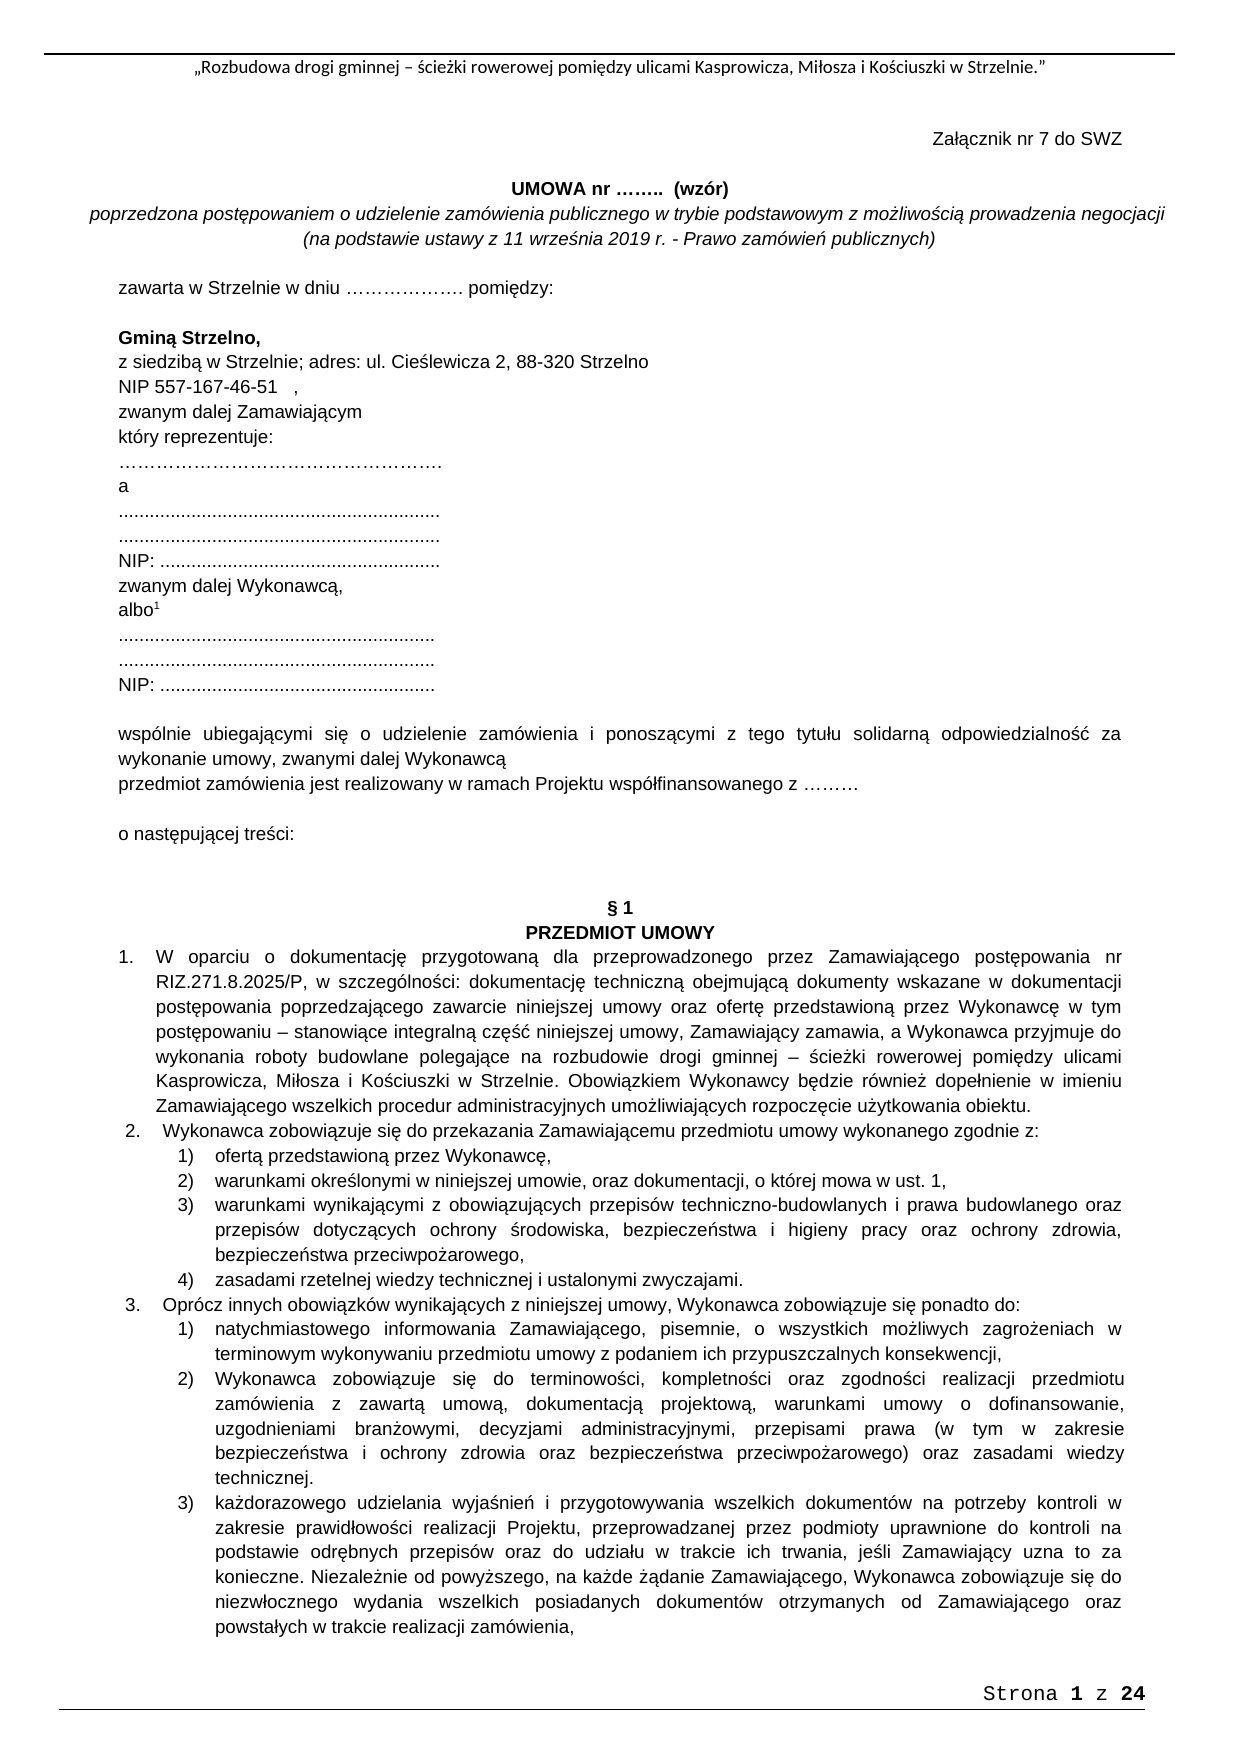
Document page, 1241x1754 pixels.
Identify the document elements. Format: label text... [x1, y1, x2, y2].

text Załącznik nr 7 do SWZ [118, 128, 1122, 150]
text ............................................................. [118, 624, 1122, 646]
list każdorazowego udzielania wyjaśnień i przygotowywania wszelkich dokumentów na potrzeby kontroli w zakresie prawidłowości realizacji Projektu, przeprowadzanej przez podmioty uprawnione do kontroli na podstawie odrębnych przepisów oraz do udziału w trakcie ich trwania, jeśli Zamawiający uzna to za konieczne. Niezależnie od powyższego, na każde żądanie Zamawiającego, Wykonawca zobowiązuje się do niezwłocznego wydania wszelkich posiadanych dokumentów otrzymanych od Zamawiającego oraz powstałych w trakcie realizacji zamówienia, [177, 1492, 1122, 1637]
text .............................................................. [118, 525, 1122, 546]
list W oparciu o dokumentację przygotowaną dla przeprowadzonego przez Zamawiającego postępowania nr RIZ.271.8.2025/P, w szczególności: dokumentację techniczną obejmującą dokumenty wskazane w dokumentacji postępowania poprzedzającego zawarcie niniejszej umowy oraz ofertę przedstawioną przez Wykonawcę w tym postępowaniu – stanowiące integralną część niniejszej umowy, Zamawiający zamawia, a Wykonawca przyjmuje do wykonania roboty budowlane polegające na rozbudowie drogi gminnej – ścieżki rowerowej pomiędzy ulicami Kasprowicza, Miłosza i Kościuszki w Strzelnie. Obowiązkiem Wykonawcy będzie również dopełnienie w imieniu Zamawiającego wszelkich procedur administracyjnych umożliwiających rozpoczęcie użytkowania obiektu. [118, 946, 1122, 1117]
list natychmiastowego informowania Zamawiającego, pisemnie, o wszystkich możliwych zagrożeniach w terminowym wykonywaniu przedmiotu umowy z podaniem ich przypuszczalnych konsekwencji, [177, 1318, 1122, 1364]
text .............................................................. [118, 500, 1122, 522]
list Wykonawca zobowiązuje się do przekazania Zamawiającemu przedmiotu umowy wykonanego zgodnie z: [125, 1120, 1122, 1141]
text UMOWA nr …….. (wzór) [118, 178, 1122, 199]
text zwanym dalej Zamawiającym [118, 401, 1122, 422]
text ............................................................. [118, 649, 1122, 670]
list ofertą przedstawioną przez Wykonawcę, [177, 1145, 1122, 1166]
text Gminą Strzelno, [118, 327, 1122, 348]
text o następującej treści: [118, 822, 1122, 844]
text (na podstawie ustawy z 11 września 2019 r. - Prawo zamówień publicznych) [118, 227, 1122, 249]
text zawarta w Strzelnie w dniu ………………. pomiędzy: [118, 277, 1122, 298]
list zasadami rzetelnej wiedzy technicznej i ustalonymi zwyczajami. [177, 1269, 1122, 1290]
text ……………………………………………. [118, 451, 1122, 472]
text NIP 557-167-46-51 , [118, 376, 1122, 398]
list warunkami określonymi w niniejszej umowie, oraz dokumentacji, o której mowa w ust. 1, [177, 1169, 1122, 1191]
text przedmiot zamówienia jest realizowany w ramach Projektu współfinansowanego z ……… [118, 773, 1122, 794]
text zwanym dalej Wykonawcą, [118, 574, 1122, 596]
text PRZEDMIOT UMOWY [118, 922, 1122, 943]
list Oprócz innych obowiązków wynikających z niniejszej umowy, Wykonawca zobowiązuje się ponadto do: [125, 1293, 1122, 1315]
text który reprezentuje: [118, 426, 1122, 447]
text a [118, 475, 1122, 497]
text z siedzibą w Strzelnie; adres: ul. Cieślewicza 2, 88-320 Strzelno [118, 351, 1122, 373]
text albo1 [118, 599, 1122, 621]
text NIP: ..................................................... [118, 674, 1122, 695]
list Wykonawca zobowiązuje się do terminowości, kompletności oraz zgodności realizacji przedmiotu zamówienia z zawartą umową, dokumentacją projektową, warunkami umowy o dofinansowanie, uzgodnieniami branżowymi, decyzjami administracyjnymi, przepisami prawa (w tym w zakresie bezpieczeństwa i ochrony zdrowia oraz bezpieczeństwa przeciwpożarowego) oraz zasadami wiedzy technicznej. [177, 1368, 1125, 1488]
list warunkami wynikającymi z obowiązujących przepisów techniczno-budowlanych i prawa budowlanego oraz przepisów dotyczących ochrony środowiska, bezpieczeństwa i higieny pracy oraz ochrony zdrowia, bezpieczeństwa przeciwpożarowego, [177, 1194, 1122, 1265]
text § 1 [118, 897, 1122, 918]
text poprzedzona postępowaniem o udzielenie zamówienia publicznego w trybie podstawowym z możliwością prowadzenia negocjacji [88, 203, 1167, 224]
text NIP: ...................................................... [118, 550, 1122, 571]
text wspólnie ubiegającymi się o udzielenie zamówienia i ponoszącymi z tego tytułu solidarną odpowiedzialność za wykonanie umowy, zwanymi dalej Wykonawcą [118, 723, 1122, 769]
